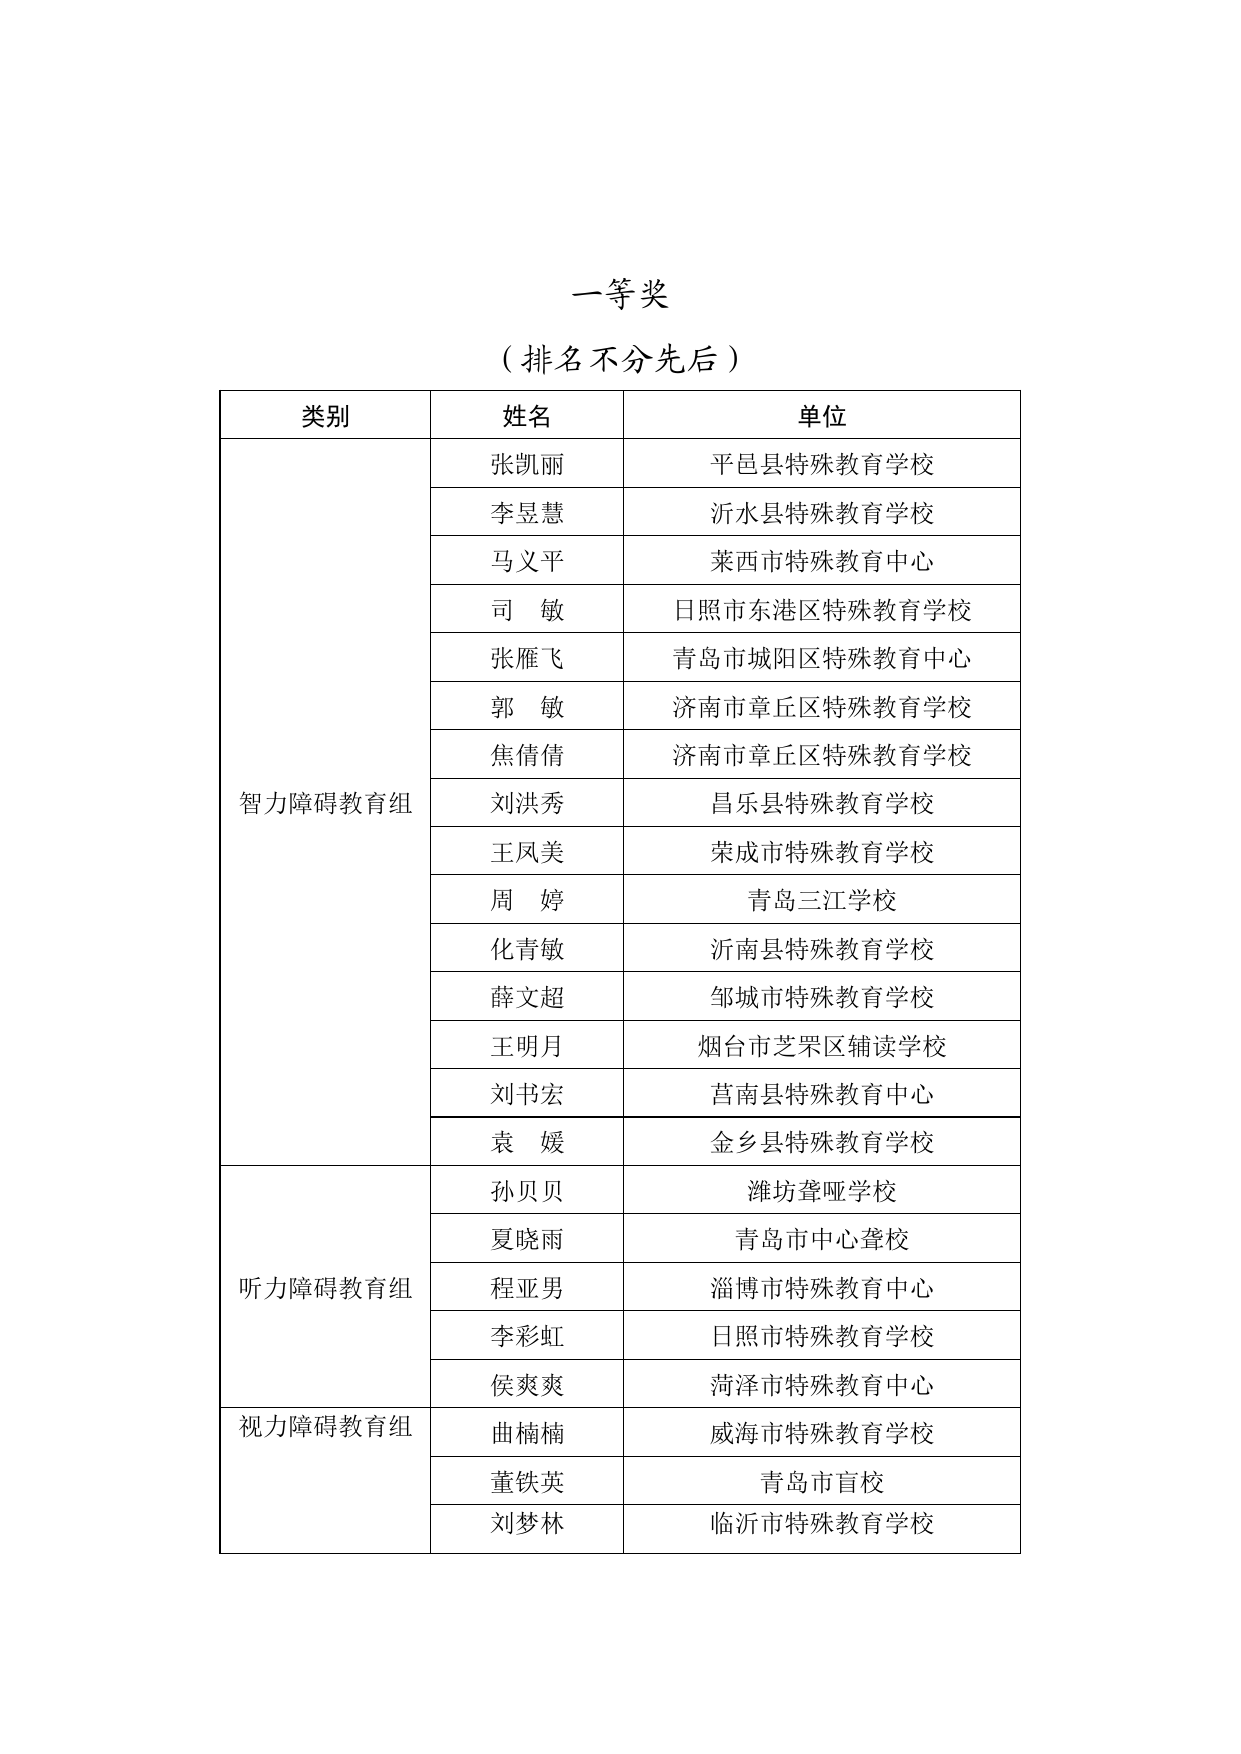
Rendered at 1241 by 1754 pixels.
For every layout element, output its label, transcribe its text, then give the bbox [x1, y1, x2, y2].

table_cell 邹城市特殊教育学校 [624, 972, 1020, 1019]
table_cell 司 敏 [431, 585, 623, 632]
table_cell 菏泽市特殊教育中心 [624, 1360, 1020, 1407]
table_cell 济南市章丘区特殊教育学校 [624, 682, 1020, 729]
table_cell 侯爽爽 [431, 1360, 623, 1407]
table_cell 李彩虹 [431, 1311, 623, 1359]
table_cell 周 婷 [431, 875, 623, 923]
table_cell 刘洪秀 [431, 779, 623, 826]
table_cell 淄博市特殊教育中心 [624, 1263, 1020, 1310]
text 一等奖 [187, 259, 1053, 324]
table_cell 青岛市盲校 [624, 1457, 1020, 1504]
table_cell 威海市特殊教育学校 [624, 1408, 1020, 1456]
table_cell 莒南县特殊教育中心 [624, 1069, 1020, 1116]
table_cell 平邑县特殊教育学校 [624, 439, 1020, 487]
table_cell 金乡县特殊教育学校 [624, 1118, 1020, 1165]
table_cell 临沂市特殊教育学校 [624, 1505, 1020, 1552]
table_cell 刘书宏 [431, 1069, 623, 1116]
table_cell 刘梦林 [431, 1505, 623, 1552]
table_cell 袁 媛 [431, 1118, 623, 1165]
table_header 类别 [221, 391, 430, 438]
table_cell 马义平 [431, 536, 623, 584]
table_cell 昌乐县特殊教育学校 [624, 779, 1020, 826]
table_cell 曲楠楠 [431, 1408, 623, 1456]
table_header 姓名 [431, 391, 623, 438]
table_cell 化青敏 [431, 924, 623, 971]
table_cell 王凤美 [431, 827, 623, 874]
table_cell 青岛市中心聋校 [624, 1214, 1020, 1262]
table_cell 焦倩倩 [431, 730, 623, 777]
table_cell 潍坊聋哑学校 [624, 1166, 1020, 1213]
table_cell 济南市章丘区特殊教育学校 [624, 730, 1020, 777]
table_cell 程亚男 [431, 1263, 623, 1310]
table_cell 日照市东港区特殊教育学校 [624, 585, 1020, 632]
table_cell 莱西市特殊教育中心 [624, 536, 1020, 584]
table_cell 孙贝贝 [431, 1166, 623, 1213]
table_cell 视力障碍教育组 [221, 1408, 430, 1552]
table_cell 董铁英 [431, 1457, 623, 1504]
table_cell 日照市特殊教育学校 [624, 1311, 1020, 1359]
table_cell 夏晓雨 [431, 1214, 623, 1262]
table_cell 荣成市特殊教育学校 [624, 827, 1020, 874]
table_cell 张凯丽 [431, 439, 623, 487]
table_cell 智力障碍教育组 [221, 439, 430, 1165]
table_cell 王明月 [431, 1021, 623, 1068]
table_cell 郭 敏 [431, 682, 623, 729]
table_cell 沂水县特殊教育学校 [624, 488, 1020, 535]
table_cell 张雁飞 [431, 633, 623, 681]
text （排名不分先后） [187, 324, 1053, 389]
table_cell 青岛三江学校 [624, 875, 1020, 923]
table_cell 李昱慧 [431, 488, 623, 535]
table_cell 烟台市芝罘区辅读学校 [624, 1021, 1020, 1068]
table_header 单位 [624, 391, 1020, 438]
table_cell 青岛市城阳区特殊教育中心 [624, 633, 1020, 681]
table_cell 薛文超 [431, 972, 623, 1019]
table_cell 沂南县特殊教育学校 [624, 924, 1020, 971]
table_cell 听力障碍教育组 [221, 1166, 430, 1407]
